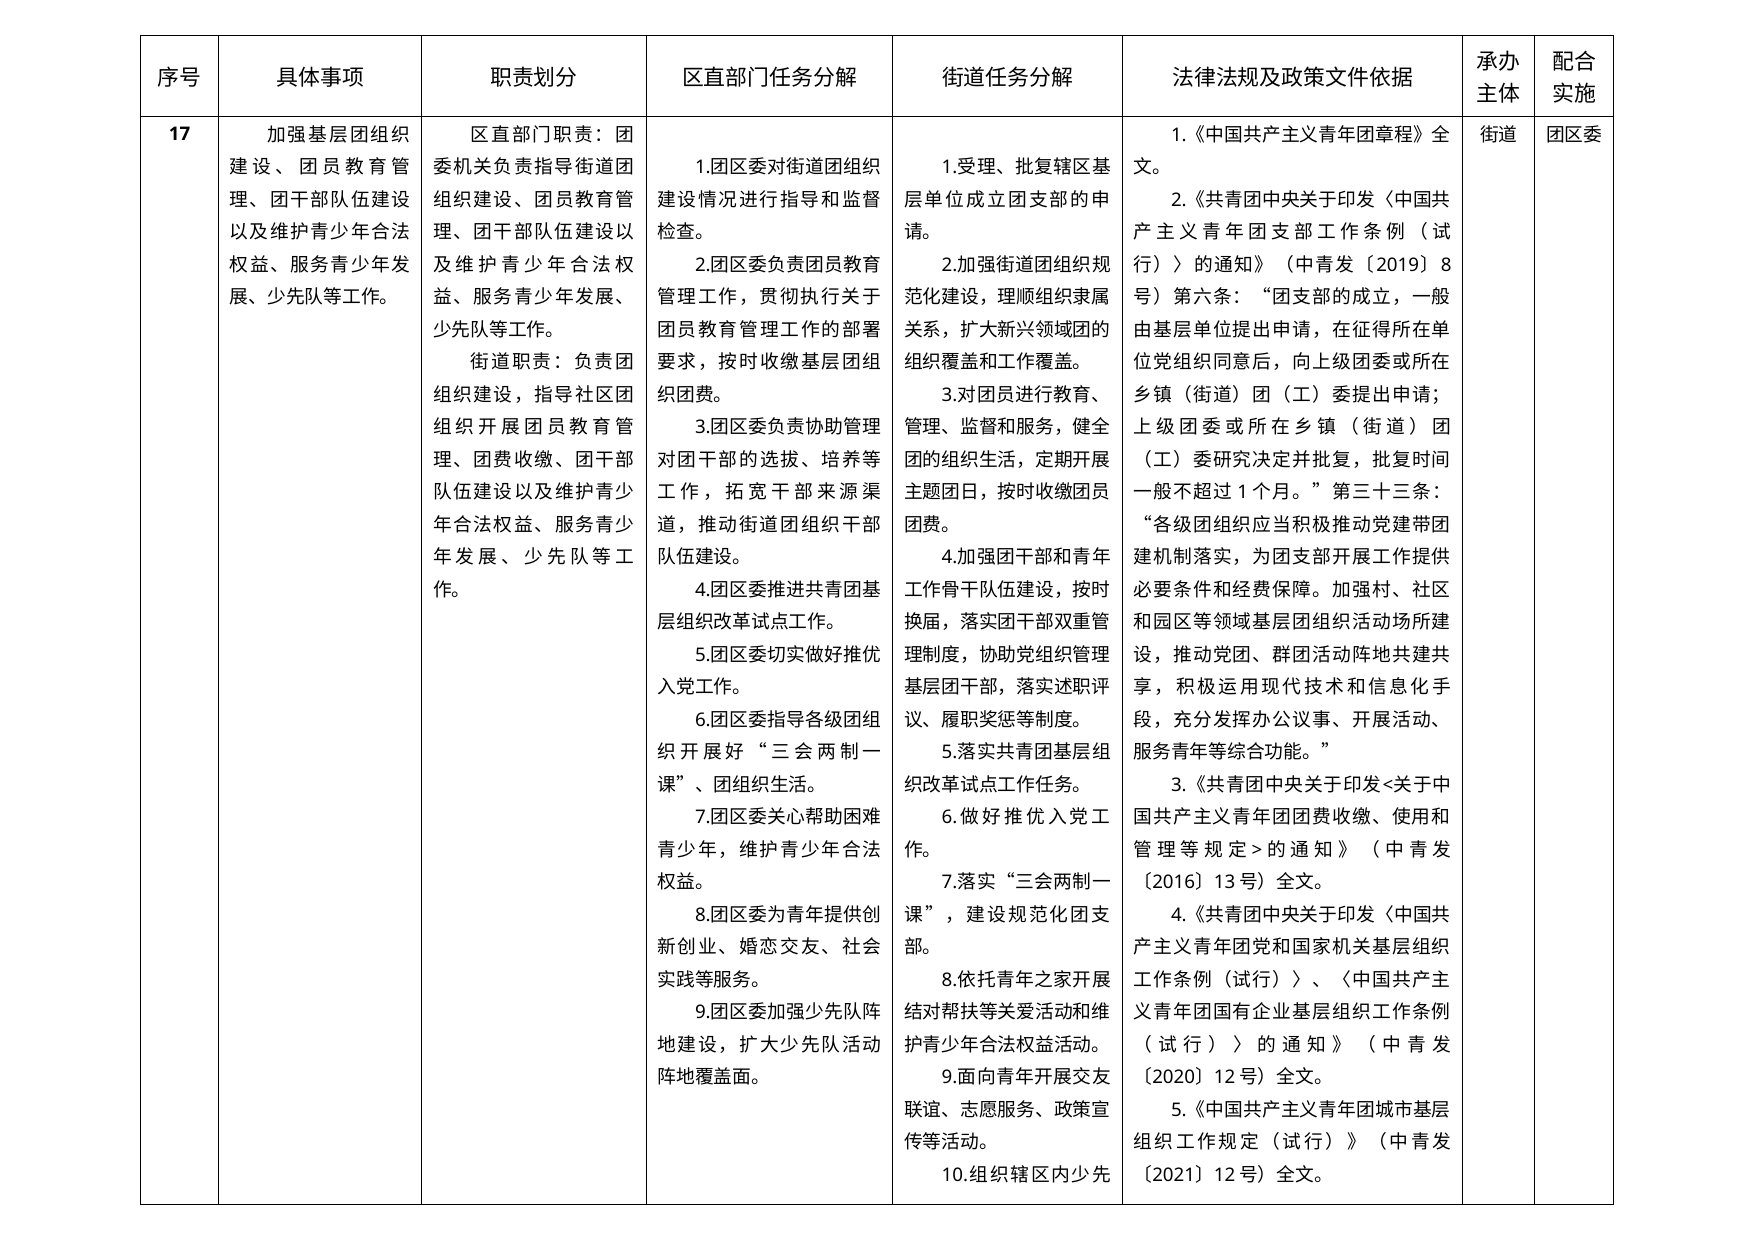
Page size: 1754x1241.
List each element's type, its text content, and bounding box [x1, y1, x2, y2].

table_header 职责划分 [422, 36, 646, 116]
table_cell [422, 117, 646, 1204]
table_header 区直部门任务分解 [647, 36, 892, 116]
table_header 街道任务分解 [893, 36, 1122, 116]
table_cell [893, 117, 1122, 1204]
table_header 承办主体 [1463, 36, 1534, 116]
table_header 法律法规及政策文件依据 [1123, 36, 1462, 116]
table_cell 团区委 [1535, 117, 1613, 1204]
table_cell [647, 117, 892, 1204]
table_header 序号 [141, 36, 218, 116]
table_header 具体事项 [219, 36, 421, 116]
table_cell 17 [141, 117, 218, 1204]
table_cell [1123, 117, 1462, 1204]
table_cell 街道 [1463, 117, 1534, 1204]
table_header 配合实施 [1535, 36, 1613, 116]
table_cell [219, 117, 421, 1204]
